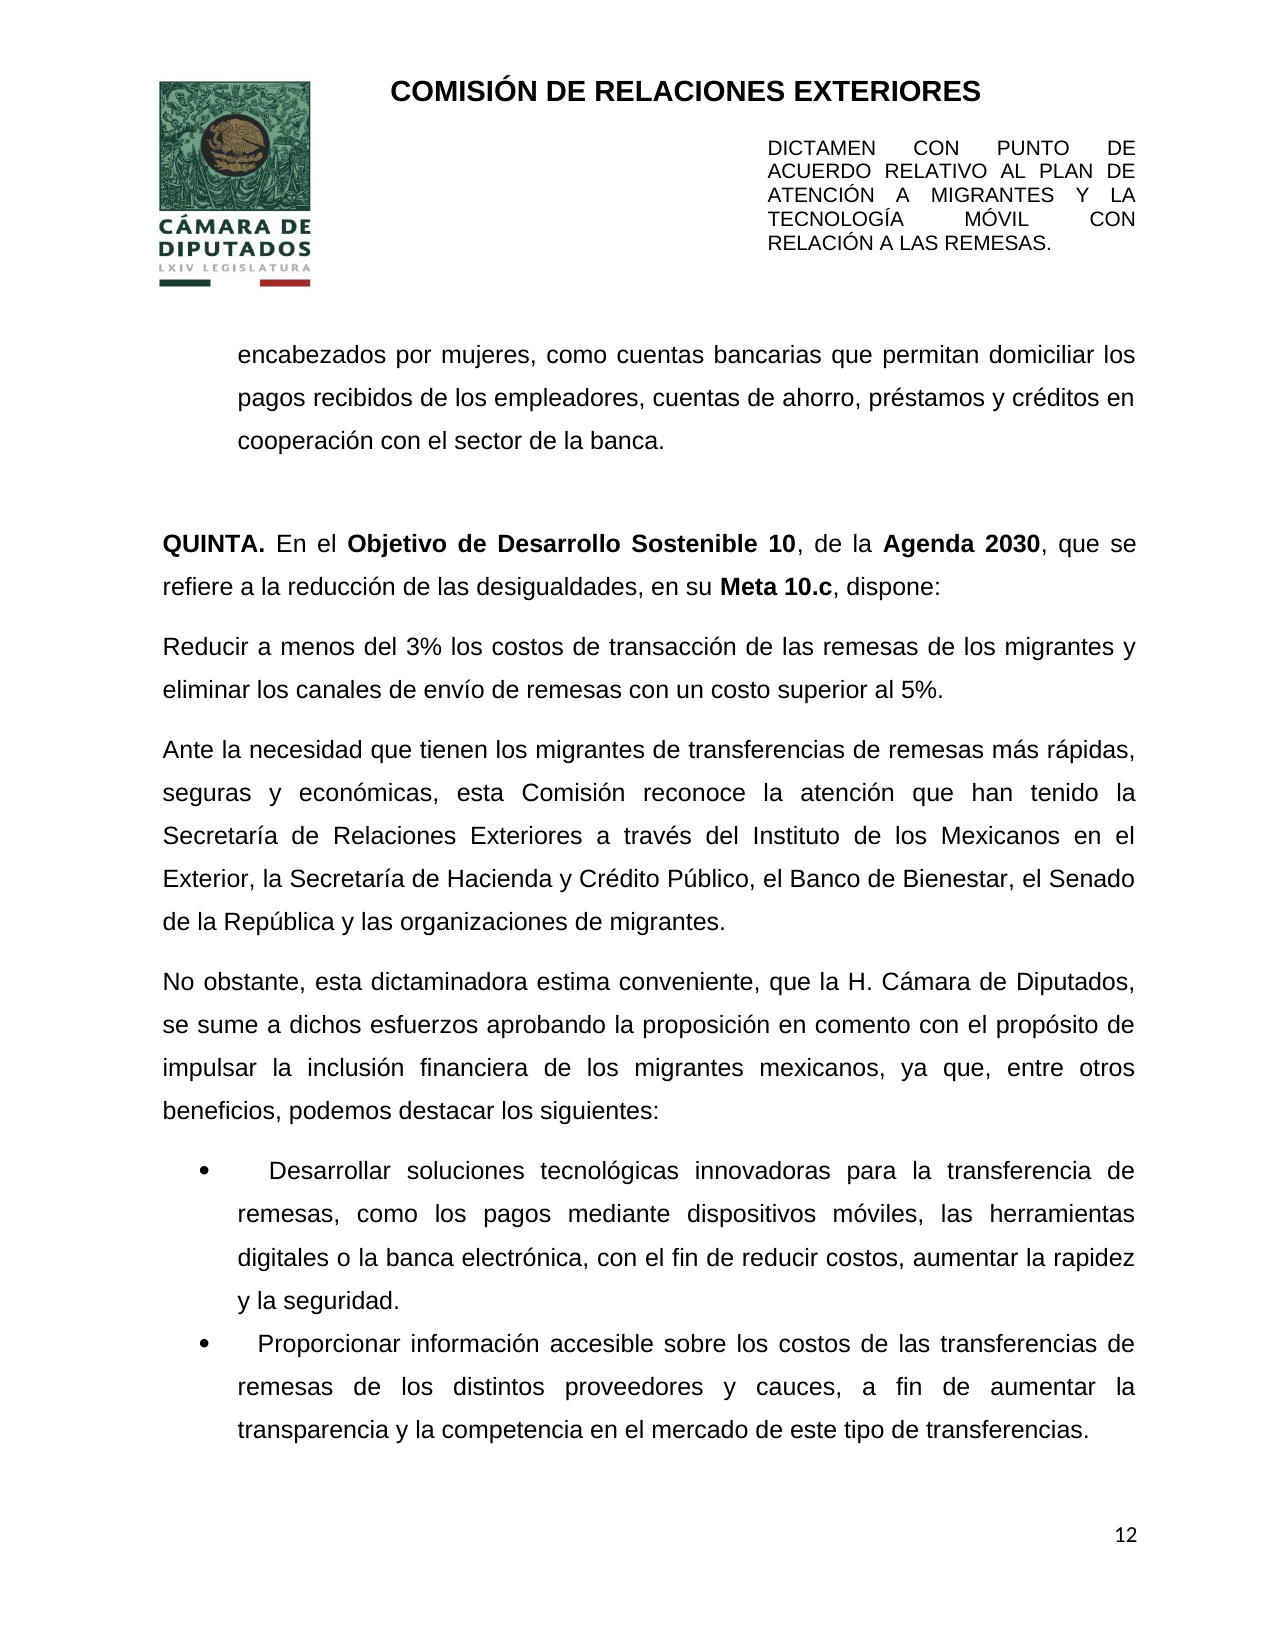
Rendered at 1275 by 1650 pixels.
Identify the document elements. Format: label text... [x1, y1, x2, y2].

list Proporcionar información accesible sobre los costos de las transferencias de remesas de los distintos proveedores y cauces, a fin de aumentar la transparencia y la competencia en el mercado de este tipo de transferencias. [200, 1329, 1137, 1444]
text QUINTA. En el Objetivo de Desarrollo Sostenible 10, de la Agenda 2030, que se refiere a la reducción de las desigualdades, en su Meta 10.c, dispone: [162, 529, 1137, 601]
text Ante la necesidad que tienen los migrantes de transferencias de remesas más rápidas, seguras y económicas, esta Comisión reconoce la atención que han tenido la Secretaría de Relaciones Exteriores a través del Instituto de los Mexicanos en el Exterior, la Secretaría de Hacienda y Crédito Público, el Banco de Bienestar, el Senado de la República y las organizaciones de migrantes. [162, 735, 1137, 936]
picture [154, 76, 314, 291]
text Reducir a menos del 3% los costos de transacción de las remesas de los migrantes y eliminar los canales de envío de remesas con un costo superior al 5%. [162, 632, 1137, 704]
list Desarrollar soluciones tecnológicas innovadoras para la transferencia de remesas, como los pagos mediante dispositivos móviles, las herramientas digitales o la banca electrónica, con el fin de reducir costos, aumentar la rapidez y la seguridad. [200, 1156, 1137, 1314]
text No obstante, esta dictaminadora estima conveniente, que la H. Cámara de Diputados, se sume a dichos esfuerzos aprobando la proposición en comento con el propósito de impulsar la inclusión financiera de los migrantes mexicanos, ya que, entre otros beneficios, podemos destacar los siguientes: [162, 967, 1137, 1125]
